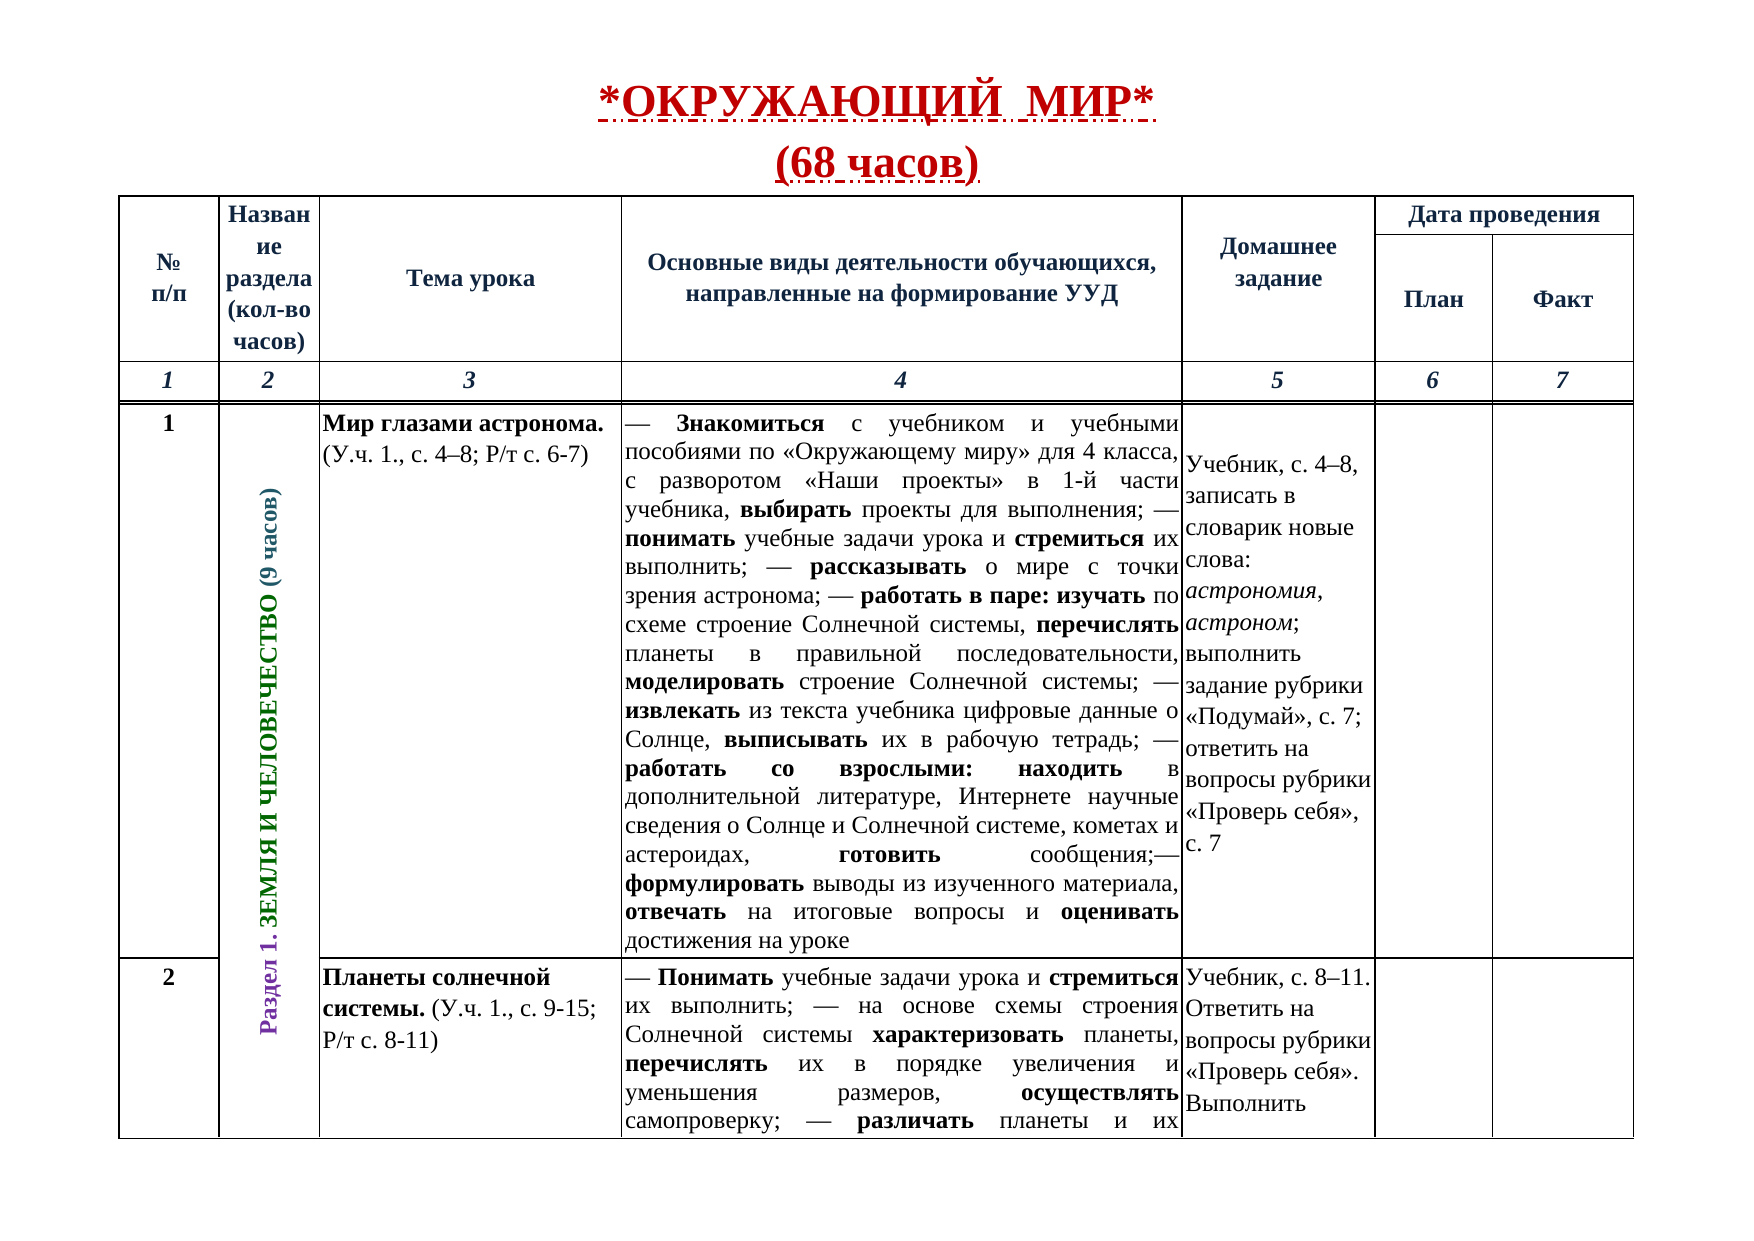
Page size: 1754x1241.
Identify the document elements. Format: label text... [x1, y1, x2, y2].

table_header Дата проведения [1376, 197, 1633, 234]
table_header Название раздела (кол-во часов) [220, 197, 319, 361]
table_header Домашнее задание [1183, 197, 1374, 361]
table_cell Факт [1493, 235, 1633, 361]
text (68 часов) [118, 134, 1636, 187]
table_cell Планеты солнечной системы. (У.ч. 1., с. 9-15; Р/т с. 8-11) [320, 959, 621, 1137]
table_header Тема урока [320, 197, 621, 361]
table_cell [1493, 959, 1633, 1137]
table_cell 1 [120, 405, 218, 957]
table_cell Учебник, с. 4–8, записать в словарик новые слова: астрономия, астроном; выполнить задание рубрики «Подумай», с. 7; ответить на вопросы рубрики «Проверь себя», с. 7 [1183, 405, 1374, 957]
table_cell Мир глазами астронома. (У.ч. 1., с. 4–8; Р/т с. 6-7) [320, 405, 621, 957]
table_cell 5 [1183, 362, 1374, 400]
table_cell [1376, 959, 1492, 1137]
table_cell 6 [1376, 362, 1492, 400]
table_cell 3 [320, 362, 621, 400]
table_cell 1 [120, 362, 218, 400]
table_cell 7 [1493, 362, 1633, 400]
table_header Основные виды деятельности обучающихся, направленные на формирование УУД [622, 197, 1181, 361]
table_header № п/п [120, 197, 218, 361]
table_cell [1493, 405, 1633, 957]
table_cell План [1376, 235, 1492, 361]
table_cell Учебник, с. 8–11. Ответить на вопросы рубрики «Проверь себя». выполнить задания 1, 2 [1183, 959, 1374, 1137]
table_cell 2 [220, 362, 319, 400]
table_cell 2 [120, 959, 218, 1137]
table_cell [1376, 405, 1492, 957]
text *ОКРУЖАЮЩИЙ МИР* [118, 74, 1636, 127]
table_cell — Знакомиться с учебником и учебными пособиями по «Окружающему миру» для 4 класса, с разворотом «Наши проекты» в 1-й части учебника, выбирать проекты для выполнения; — понимать учебные задачи урока и стремиться их выполнить; — рассказывать о мире с точки зрения астронома; — работать в паре: изучать по схеме строение Солнечной системы, перечислять планеты в правильной последовательности, моделировать строение Солнечной системы; — извлекать из текста учебника цифровые данные о Солнце, выписывать их в рабочую тетрадь; — работать со взрослыми: находить в дополнительной литературе, Интернете научные сведения о Солнце и Солнечной системе, кометах и астероидах, готовить сообщения;— формулировать выводы из изученного материала, отвечать на итоговые вопросы и оценивать достижения на уроке [622, 405, 1181, 957]
table_cell Раздел 1. ЗЕМЛЯ И ЧЕЛОВЕЧЕСТВО (9 часов) [220, 405, 319, 1137]
table_cell 4 [622, 362, 1181, 400]
